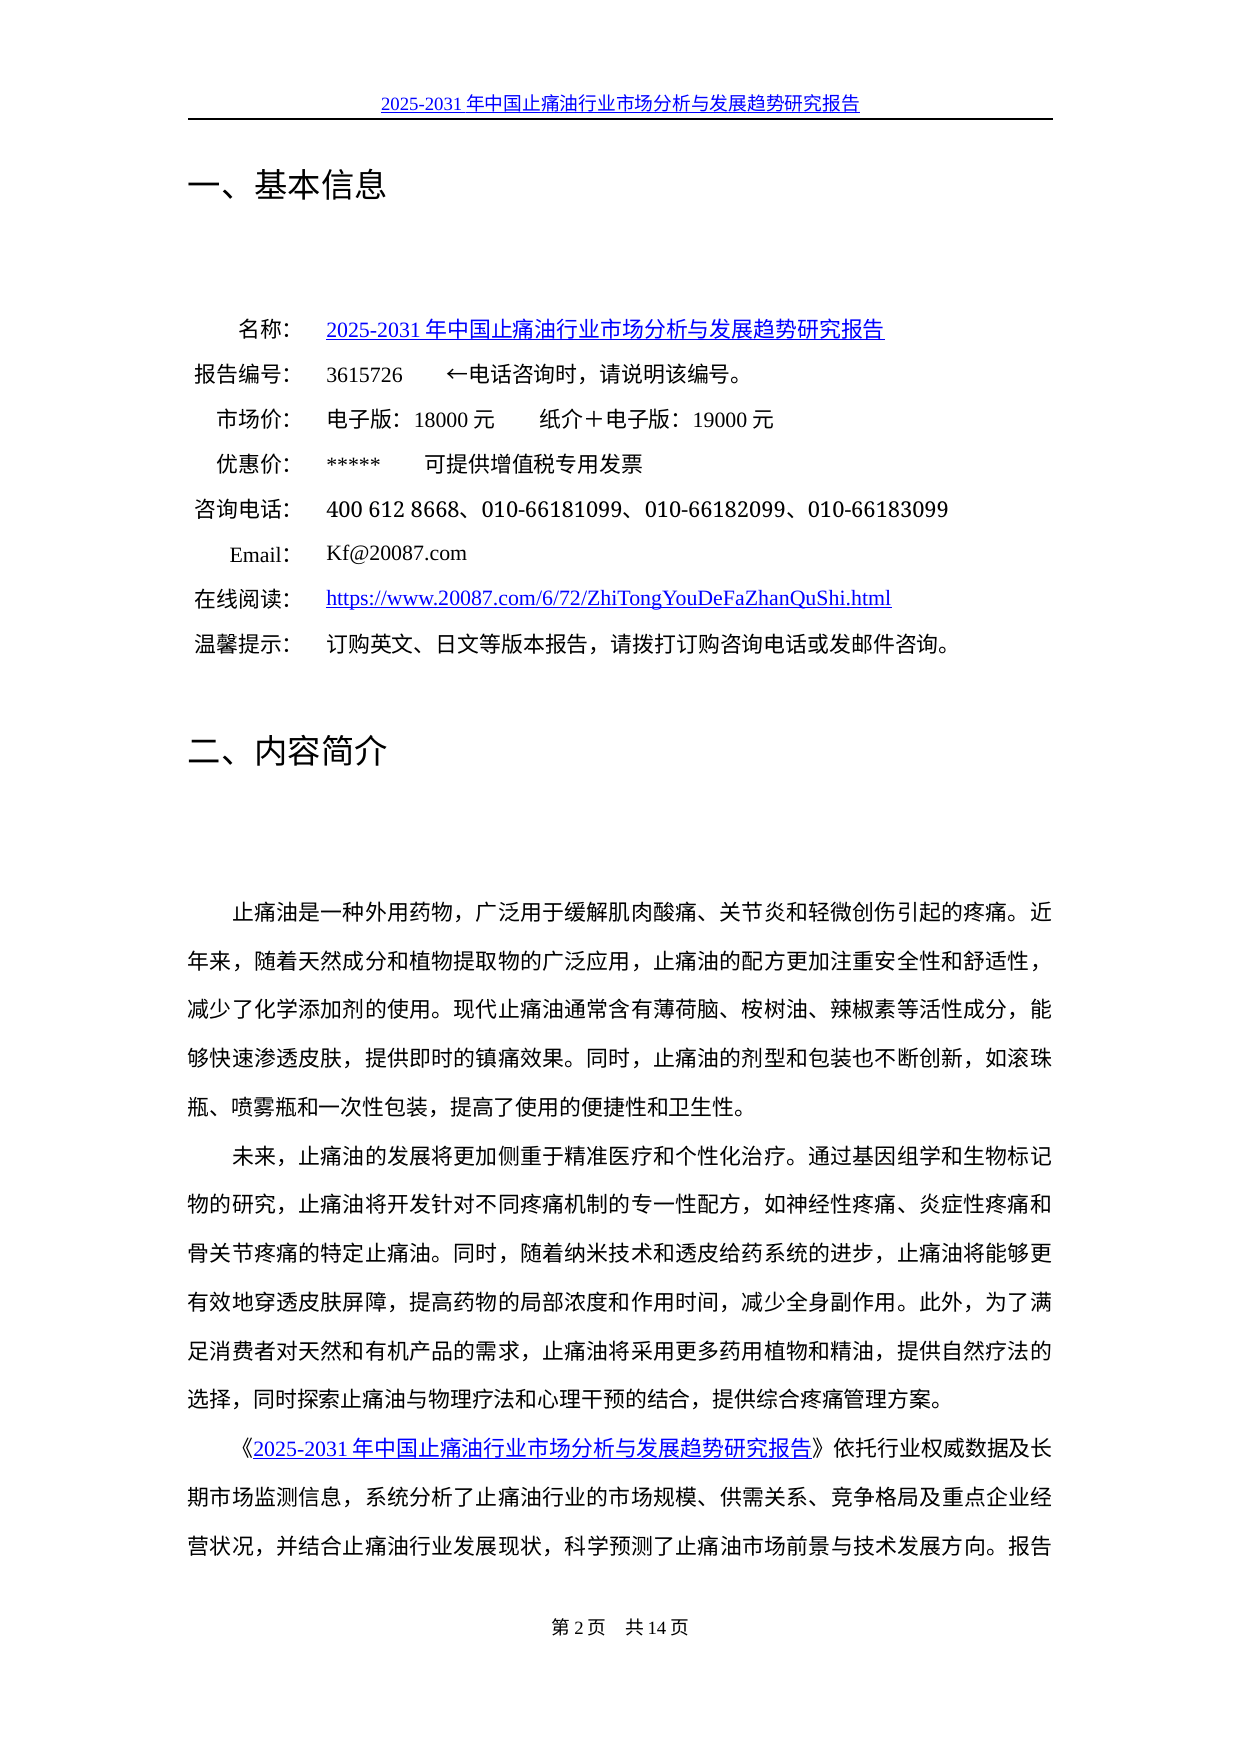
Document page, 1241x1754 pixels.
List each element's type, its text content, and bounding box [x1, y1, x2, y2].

table_cell Kf@20087.com [315, 537, 1073, 582]
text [187, 894, 1053, 1561]
table_cell 报告编号： [167, 357, 315, 402]
table_cell Email： [167, 537, 315, 582]
table_cell [315, 582, 1073, 627]
table_header 2025-2031年中国止痛油行业市场分析与发展趋势研究报告 [315, 312, 1073, 357]
title 二、内容简介 [187, 717, 1053, 782]
table_header 名称： [167, 312, 315, 357]
title 一、基本信息 [187, 150, 1053, 215]
table_cell 3615726 ←电话咨询时，请说明该编号。 [315, 357, 1073, 402]
table_cell 咨询电话： [167, 492, 315, 537]
table_cell 电子版：18000 元 纸介＋电子版：19000 元 [315, 402, 1073, 447]
table_cell 订购英文、日文等版本报告，请拨打订购咨询电话或发邮件咨询。 [315, 627, 1073, 672]
table_cell 优惠价： [167, 447, 315, 492]
table_cell 温馨提示： [167, 627, 315, 672]
table_cell 400 612 8668、010-66181099、010-66182099、010-66183099 [315, 492, 1073, 537]
table_cell 市场价： [167, 402, 315, 447]
table_cell ***** 可提供增值税专用发票 [315, 447, 1073, 492]
table_cell 在线阅读： [167, 582, 315, 627]
